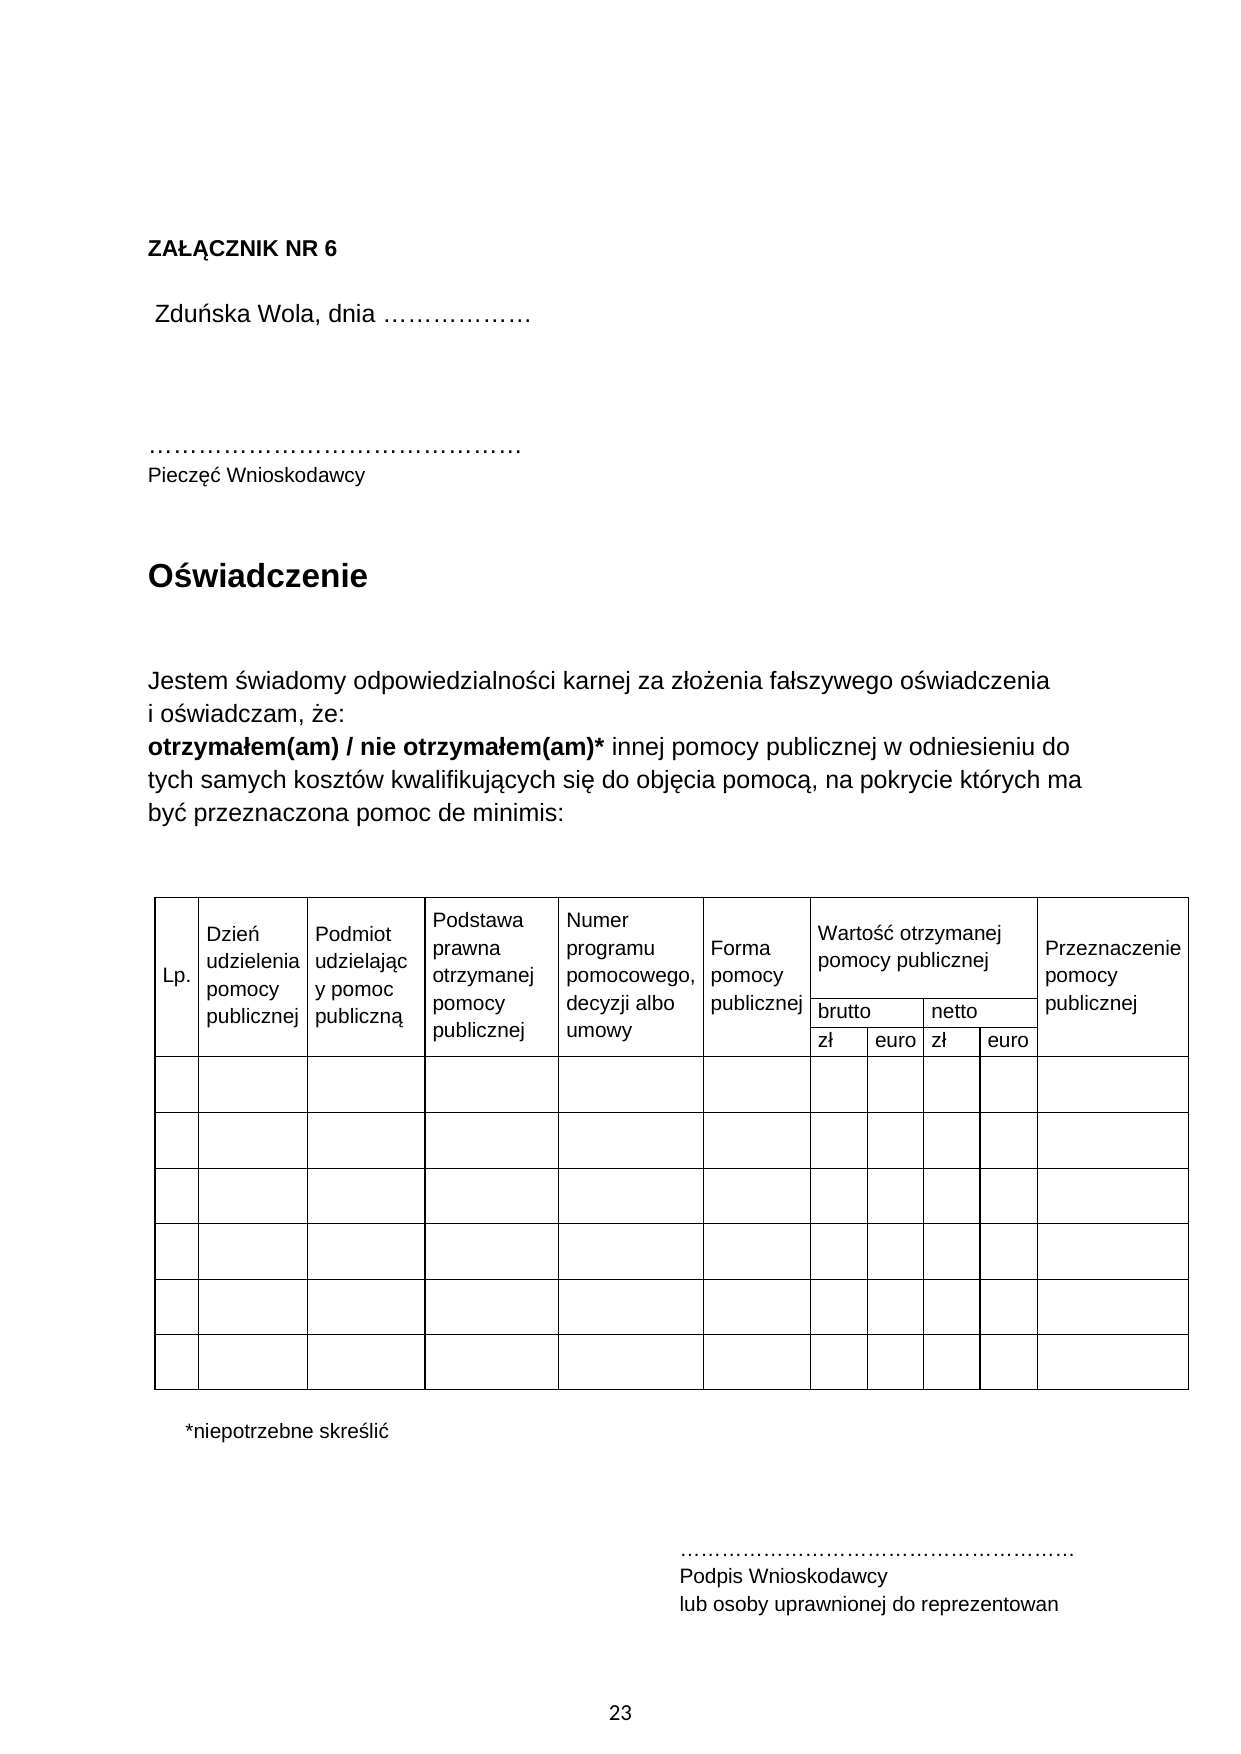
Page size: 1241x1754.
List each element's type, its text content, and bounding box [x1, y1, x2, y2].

table_header Forma pomocy publicznej [704, 898, 810, 1056]
table_cell [199, 1362, 307, 1389]
table_cell [981, 1251, 1037, 1278]
table_cell [308, 1280, 424, 1306]
table_cell [811, 1169, 867, 1195]
table_cell [156, 1335, 198, 1362]
table_cell [1038, 1306, 1188, 1334]
table_header Wartość otrzymanej pomocy publicznej [811, 898, 1037, 998]
table_header Dzień udzielenia pomocy publicznej [199, 898, 307, 1056]
table_cell [426, 1195, 558, 1223]
table_cell [924, 1362, 979, 1389]
table_cell [811, 1306, 867, 1334]
table_cell [704, 1362, 810, 1389]
table_cell [156, 1251, 198, 1278]
table_cell [559, 1224, 703, 1251]
table_cell [156, 1224, 198, 1251]
table_cell [156, 1169, 198, 1195]
table_cell euro [868, 1028, 923, 1056]
table_cell [811, 1251, 867, 1278]
table_cell [924, 1335, 979, 1362]
table_cell [981, 1224, 1037, 1251]
table_cell [868, 1224, 923, 1251]
table_cell [559, 1251, 703, 1278]
table_cell [199, 1169, 307, 1195]
table_cell [199, 1335, 307, 1362]
text lub osoby uprawnionej do reprezentowan [679, 1591, 1092, 1615]
table_cell zł [811, 1028, 867, 1056]
table_cell [1038, 1224, 1188, 1251]
table_cell [981, 1140, 1037, 1168]
table_cell [868, 1251, 923, 1278]
table_cell [199, 1140, 307, 1168]
table_cell [559, 1057, 703, 1084]
table_cell [981, 1195, 1037, 1223]
table_cell [811, 1057, 867, 1084]
table_cell [1038, 1169, 1188, 1195]
table_cell [1038, 1362, 1188, 1389]
table_cell [426, 1113, 558, 1140]
table_cell [924, 1113, 979, 1140]
table_cell [868, 1335, 923, 1362]
table_cell [868, 1280, 923, 1306]
table_cell [924, 1195, 979, 1223]
table_cell [704, 1335, 810, 1362]
table_cell [156, 1306, 198, 1334]
table_cell [811, 1195, 867, 1223]
table_header Podstawa prawna otrzymanej pomocy publicznej [426, 898, 558, 1056]
table_cell [559, 1169, 703, 1195]
table_cell [426, 1362, 558, 1389]
table_cell [704, 1280, 810, 1306]
table_cell [308, 1113, 424, 1140]
table_cell [559, 1306, 703, 1334]
table_cell [704, 1195, 810, 1223]
table_cell [924, 1057, 979, 1084]
table_cell [924, 1140, 979, 1168]
table_cell [199, 1224, 307, 1251]
table_cell [704, 1113, 810, 1140]
table_cell [426, 1085, 558, 1112]
text ……………………………………… [148, 430, 1092, 459]
table_cell [1038, 1335, 1188, 1362]
table_cell [704, 1224, 810, 1251]
table_cell [308, 1251, 424, 1278]
table_cell zł [924, 1028, 979, 1056]
table_cell [704, 1085, 810, 1112]
table_cell [704, 1169, 810, 1195]
table_cell [924, 1280, 979, 1306]
table_cell [199, 1280, 307, 1306]
table_cell [308, 1306, 424, 1334]
table_cell [868, 1113, 923, 1140]
table_cell [426, 1306, 558, 1334]
text ………………………………………………… [148, 1536, 1092, 1560]
table_cell [426, 1057, 558, 1084]
table_cell [559, 1335, 703, 1362]
table_cell [426, 1140, 558, 1168]
table_cell [924, 1169, 979, 1195]
table_cell [156, 1057, 198, 1084]
table_cell [1038, 1085, 1188, 1112]
table_cell [156, 1113, 198, 1140]
table_cell [811, 1140, 867, 1168]
text otrzymałem(am) / nie otrzymałem(am)* innej pomocy publicznej w odniesieniu do tych samych kosztów kwalifikujących się do objęcia pomocą, na pokrycie których ma być przeznaczona pomoc de minimis: [148, 732, 1092, 827]
table_cell [868, 1057, 923, 1084]
table_cell [981, 1169, 1037, 1195]
table_header Podmiot udzielający pomoc publiczną [308, 898, 424, 1056]
table_cell [981, 1113, 1037, 1140]
table_header Lp. [156, 898, 198, 1056]
table_cell [868, 1140, 923, 1168]
table_cell [981, 1306, 1037, 1334]
table_cell [559, 1085, 703, 1112]
table_cell [924, 1251, 979, 1278]
table_cell [426, 1169, 558, 1195]
text *niepotrzebne skreślić [185, 1419, 1092, 1443]
table_cell [811, 1085, 867, 1112]
table_cell [426, 1224, 558, 1251]
text Zduńska Wola, dnia ……………… [148, 299, 1141, 327]
table_cell [426, 1335, 558, 1362]
table_cell brutto [811, 999, 923, 1027]
table_cell [199, 1113, 307, 1140]
table_cell [199, 1306, 307, 1334]
text ZAŁĄCZNIK NR 6 [148, 235, 1092, 262]
table_cell [1038, 1280, 1188, 1306]
table_cell [156, 1280, 198, 1306]
table_cell [811, 1335, 867, 1362]
table_cell [199, 1251, 307, 1278]
table_cell [704, 1057, 810, 1084]
table_cell [868, 1085, 923, 1112]
table_cell [868, 1306, 923, 1334]
table_cell [1038, 1251, 1188, 1278]
table_cell [1038, 1140, 1188, 1168]
table_header Przeznaczenie pomocy publicznej [1038, 898, 1188, 1056]
table_cell [156, 1362, 198, 1389]
table_cell [308, 1335, 424, 1362]
table_cell [559, 1140, 703, 1168]
text Oświadczenie [148, 556, 1092, 594]
table_cell [156, 1140, 198, 1168]
table_cell [308, 1169, 424, 1195]
table_cell [868, 1362, 923, 1389]
table_cell [811, 1362, 867, 1389]
table_cell [704, 1140, 810, 1168]
table_cell [308, 1140, 424, 1168]
table_cell [199, 1195, 307, 1223]
table_cell [811, 1113, 867, 1140]
table_cell [199, 1085, 307, 1112]
table_cell [156, 1085, 198, 1112]
table_cell [156, 1195, 198, 1223]
table_cell [308, 1362, 424, 1389]
text Pieczęć Wnioskodawcy [148, 463, 399, 487]
table_cell [559, 1195, 703, 1223]
table_cell [199, 1057, 307, 1084]
text Jestem świadomy odpowiedzialności karnej za złożenia fałszywego oświadczenia i oświadczam, że: [148, 666, 1092, 728]
table_cell [1038, 1113, 1188, 1140]
table_cell [1038, 1195, 1188, 1223]
table_cell [811, 1224, 867, 1251]
table_cell [981, 1362, 1037, 1389]
text Podpis Wnioskodawcy [148, 1564, 1092, 1588]
table_cell [559, 1113, 703, 1140]
table_cell [981, 1335, 1037, 1362]
table_cell [1038, 1057, 1188, 1084]
table_cell [924, 1224, 979, 1251]
table_cell [426, 1280, 558, 1306]
table_header Numer programu pomocowego, decyzji albo umowy [559, 898, 703, 1056]
table_cell [559, 1280, 703, 1306]
table_cell [704, 1306, 810, 1334]
table_cell [308, 1224, 424, 1251]
table_cell [811, 1280, 867, 1306]
table_cell [924, 1306, 979, 1334]
table_cell netto [924, 999, 1037, 1027]
table_cell [924, 1085, 979, 1112]
table_cell [426, 1251, 558, 1278]
table_cell [308, 1057, 424, 1084]
table_cell [704, 1251, 810, 1278]
table_cell [981, 1280, 1037, 1306]
table_cell [868, 1195, 923, 1223]
table_cell [868, 1169, 923, 1195]
table_cell [981, 1085, 1037, 1112]
table_cell [308, 1085, 424, 1112]
table_cell [981, 1057, 1037, 1084]
table_cell [559, 1362, 703, 1389]
table_cell [308, 1195, 424, 1223]
table_cell euro [981, 1028, 1037, 1056]
